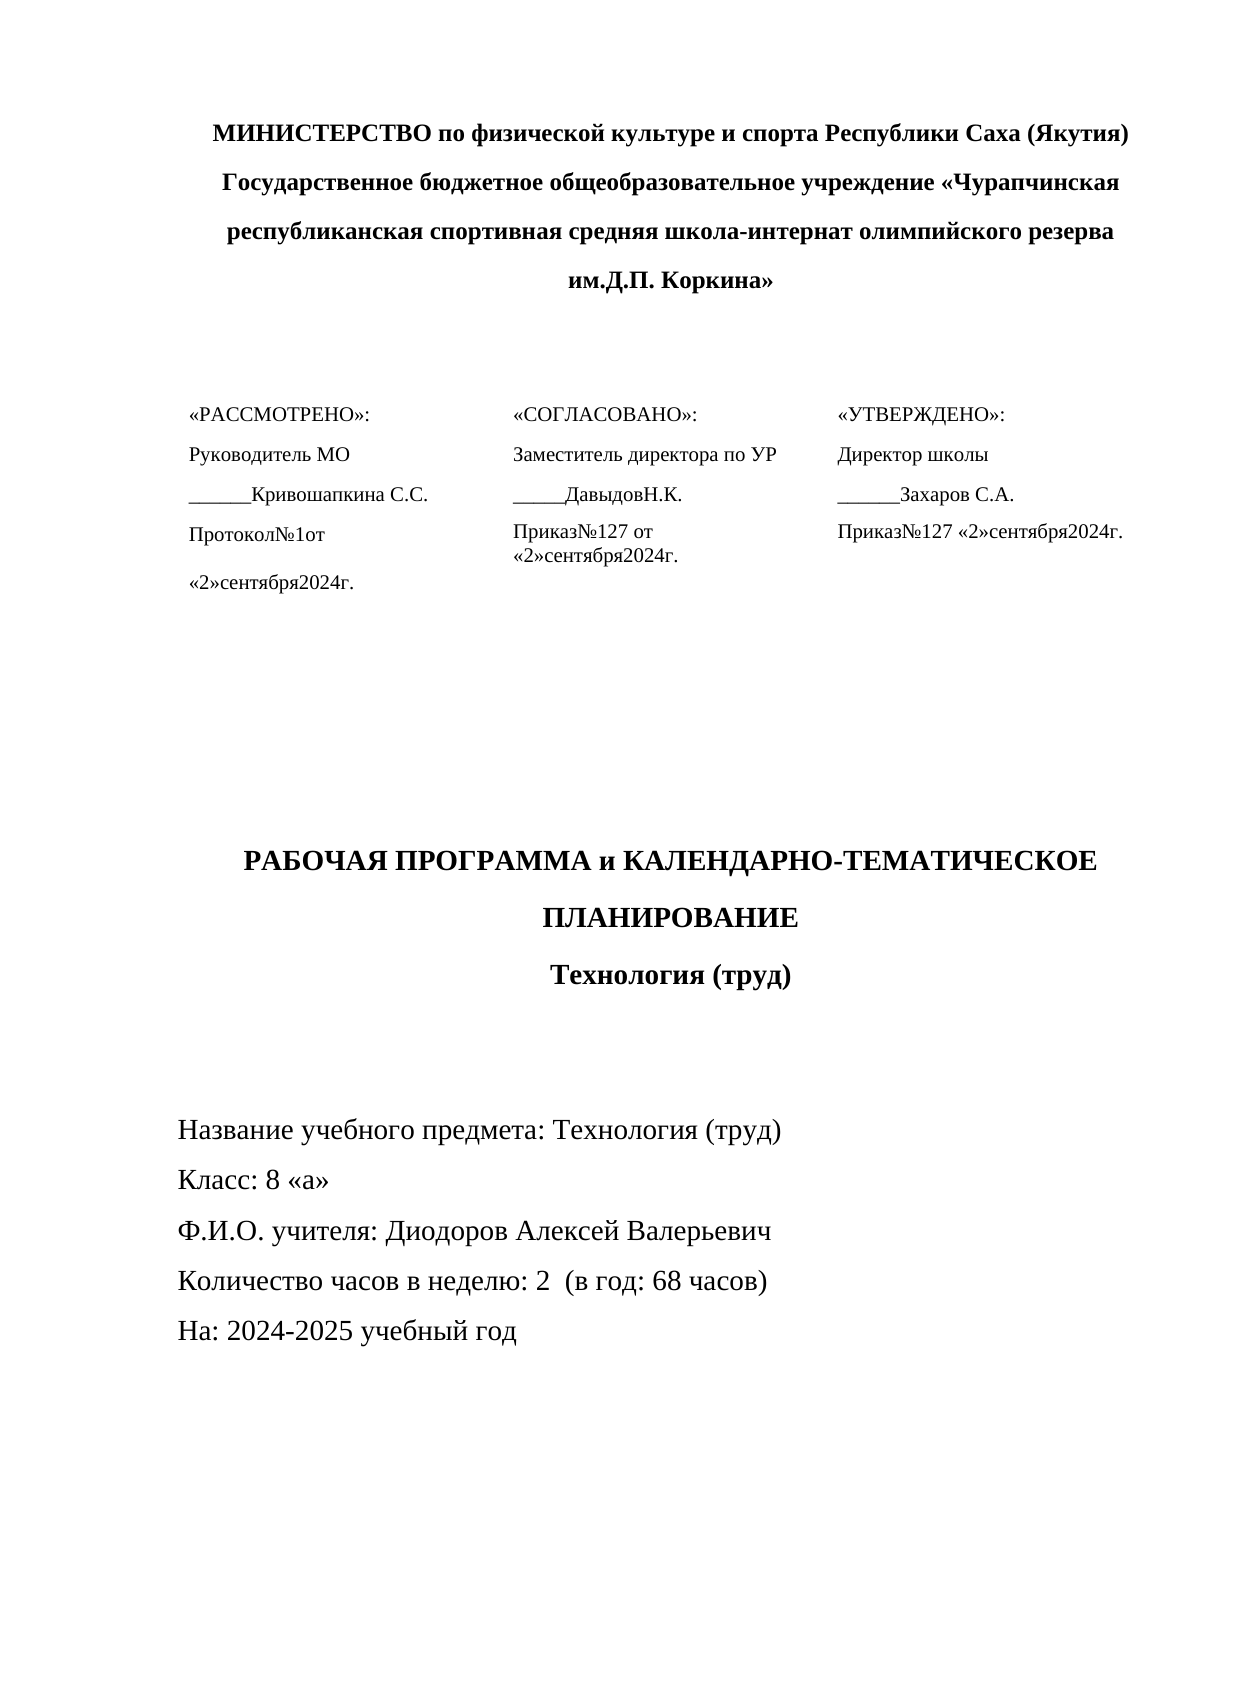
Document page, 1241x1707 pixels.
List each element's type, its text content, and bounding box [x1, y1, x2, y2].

text РАБОЧАЯ ПРОГРАММА и КАЛЕНДАРНО-ТЕМАТИЧЕСКОЕ ПЛАНИРОВАНИЕ [190, 843, 1152, 934]
text Количество часов в неделю: 2 (в год: 68 часов) [177, 1263, 1152, 1297]
text На: 2024-2025 учебный год [177, 1313, 1152, 1347]
table_header «РАССМОТРЕНО»: Руководитель МО ______Кривошапкина С.С. Протокол№1от «2»сентября2024г. [177, 402, 502, 667]
table_header «УТВЕРЖДЕНО»: Директор школы ______Захаров С.А. Приказ№127 «2»сентября2024г. [826, 402, 1151, 667]
text Ф.И.О. учителя: Диодоров Алексей Валерьевич [177, 1213, 1152, 1246]
table_header «СОГЛАСОВАНО»: Заместитель директора по УР _____ДавыдовН.К. Приказ№127 от «2»сентября2024г. [502, 402, 826, 667]
text Технология (труд) [190, 957, 1152, 991]
text Класс: 8 «а» [177, 1162, 1152, 1196]
text МИНИСТЕРСТВО по физической культуре и спорта Республики Саха (Якутия) Государственное бюджетное общеобразовательное учреждение «Чурапчинская республиканская спортивная средняя школа-интернат олимпийского резерва им.Д.П. Коркина» [190, 118, 1152, 293]
text Название учебного предмета: Технология (труд) [177, 1112, 1152, 1146]
